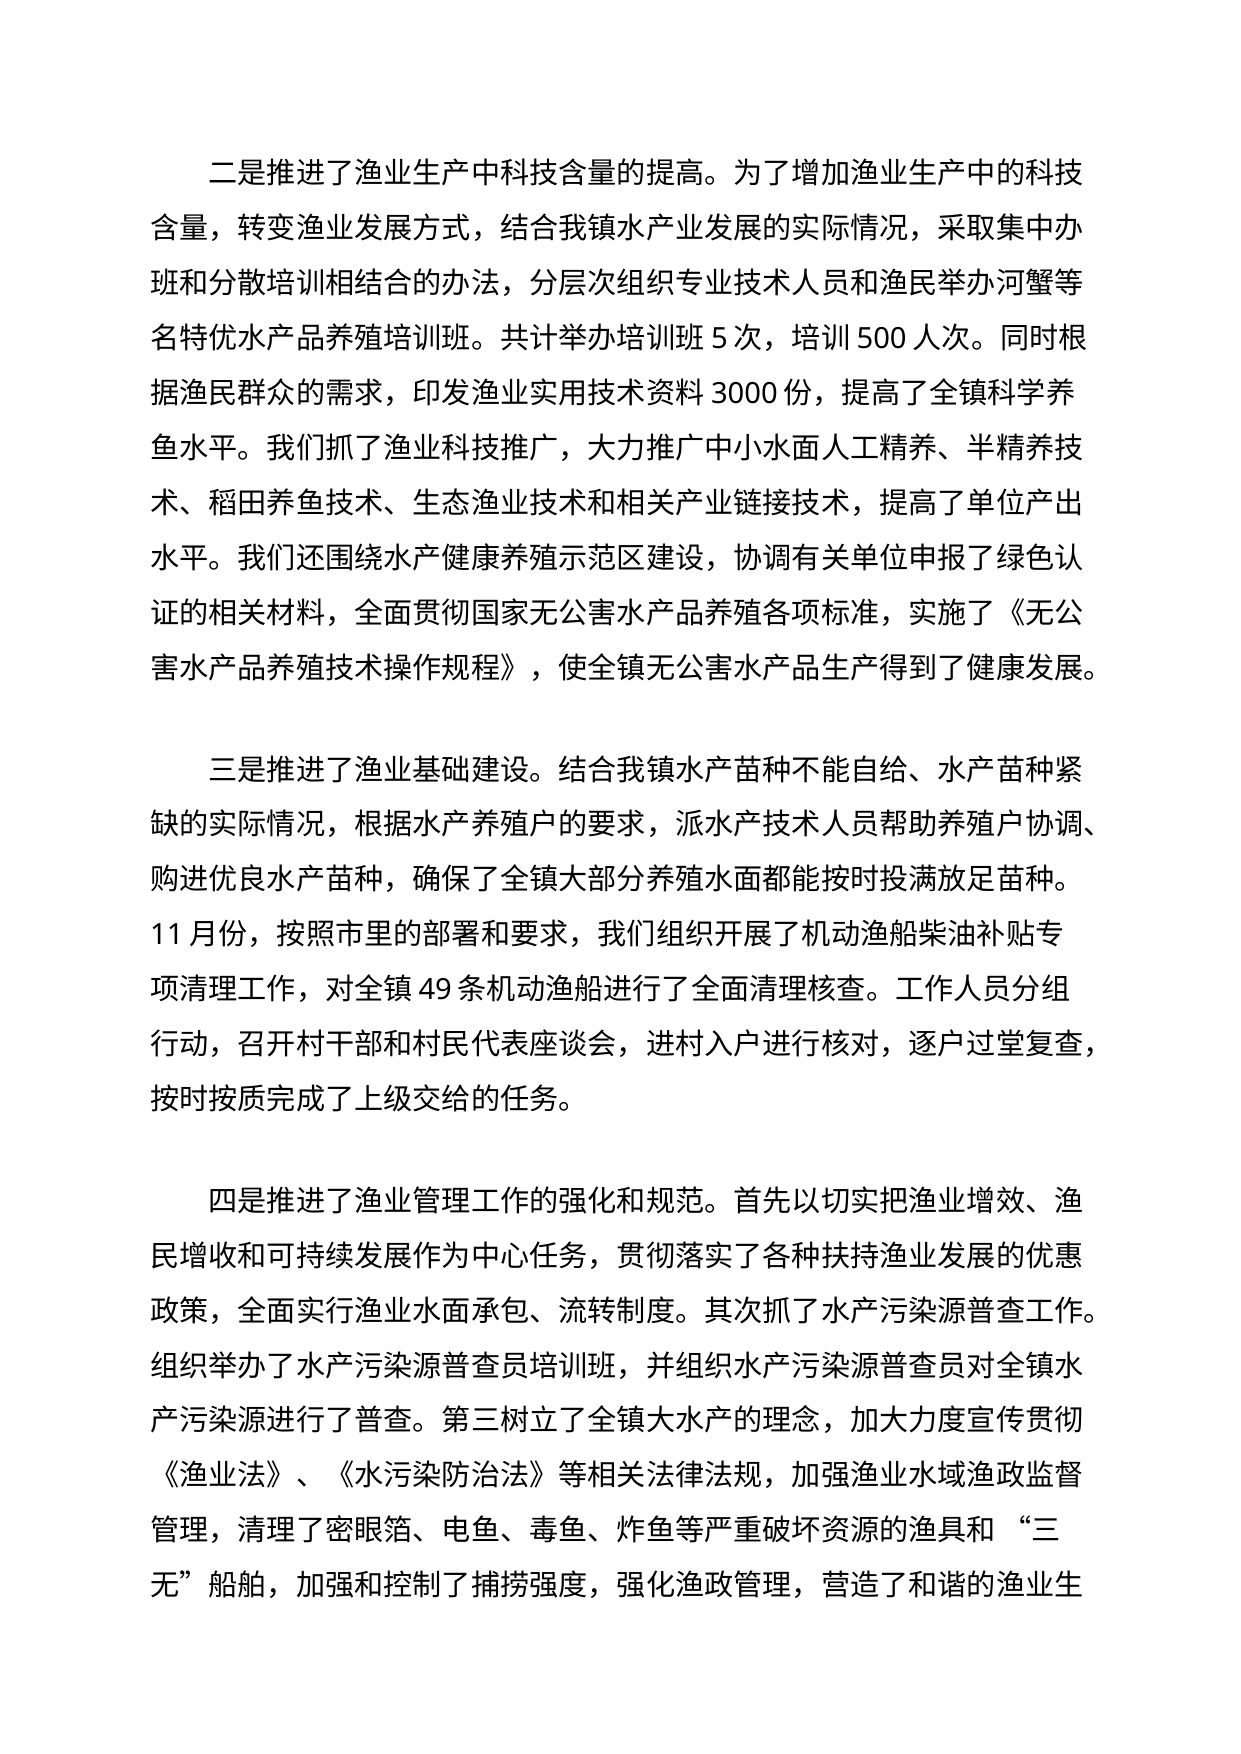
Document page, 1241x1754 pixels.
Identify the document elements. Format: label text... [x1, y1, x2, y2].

text 二是推进了渔业生产中科技含量的提高。为了增加渔业生产中的科技含量，转变渔业发展方式，结合我镇水产业发展的实际情况，采取集中办班和分散培训相结合的办法，分层次组织专业技术人员和渔民举办河蟹等名特优水产品养殖培训班。共计举办培训班 5次，培训 500人次。同时根据渔民群众的需求，印发渔业实用技术资料 3000份，提高了全镇科学养鱼水平。我们抓了渔业科技推广，大力推广中小水面人工精养、半精养技术、稻田养鱼技术、生态渔业技术和相关产业链接技术，提高了单位产出水平。我们还围绕水产健康养殖示范区建设，协调有关单位申报了绿色认证的相关材料，全面贯彻国家无公害水产品养殖各项标准，实施了《无公害水产品养殖技术操作规程》，使全镇无公害水产品生产得到了健康发展。 [150, 150, 1090, 687]
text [150, 1177, 1090, 1604]
text 三是推进了渔业基础建设。结合我镇水产苗种不能自给、水产苗种紧缺的实际情况，根据水产养殖户的要求，派水产技术人员帮助养殖户协调、购进优良水产苗种，确保了全镇大部分养殖水面都能按时投满放足苗种。11月份，按照市里的部署和要求，我们组织开展了机动渔船柴油补贴专项清理工作，对全镇49条机动渔船进行了全面清理核查。工作人员分组行动，召开村干部和村民代表座谈会，进村入户进行核对，逐户过堂复查，按时按质完成了上级交给的任务。 [150, 746, 1090, 1118]
